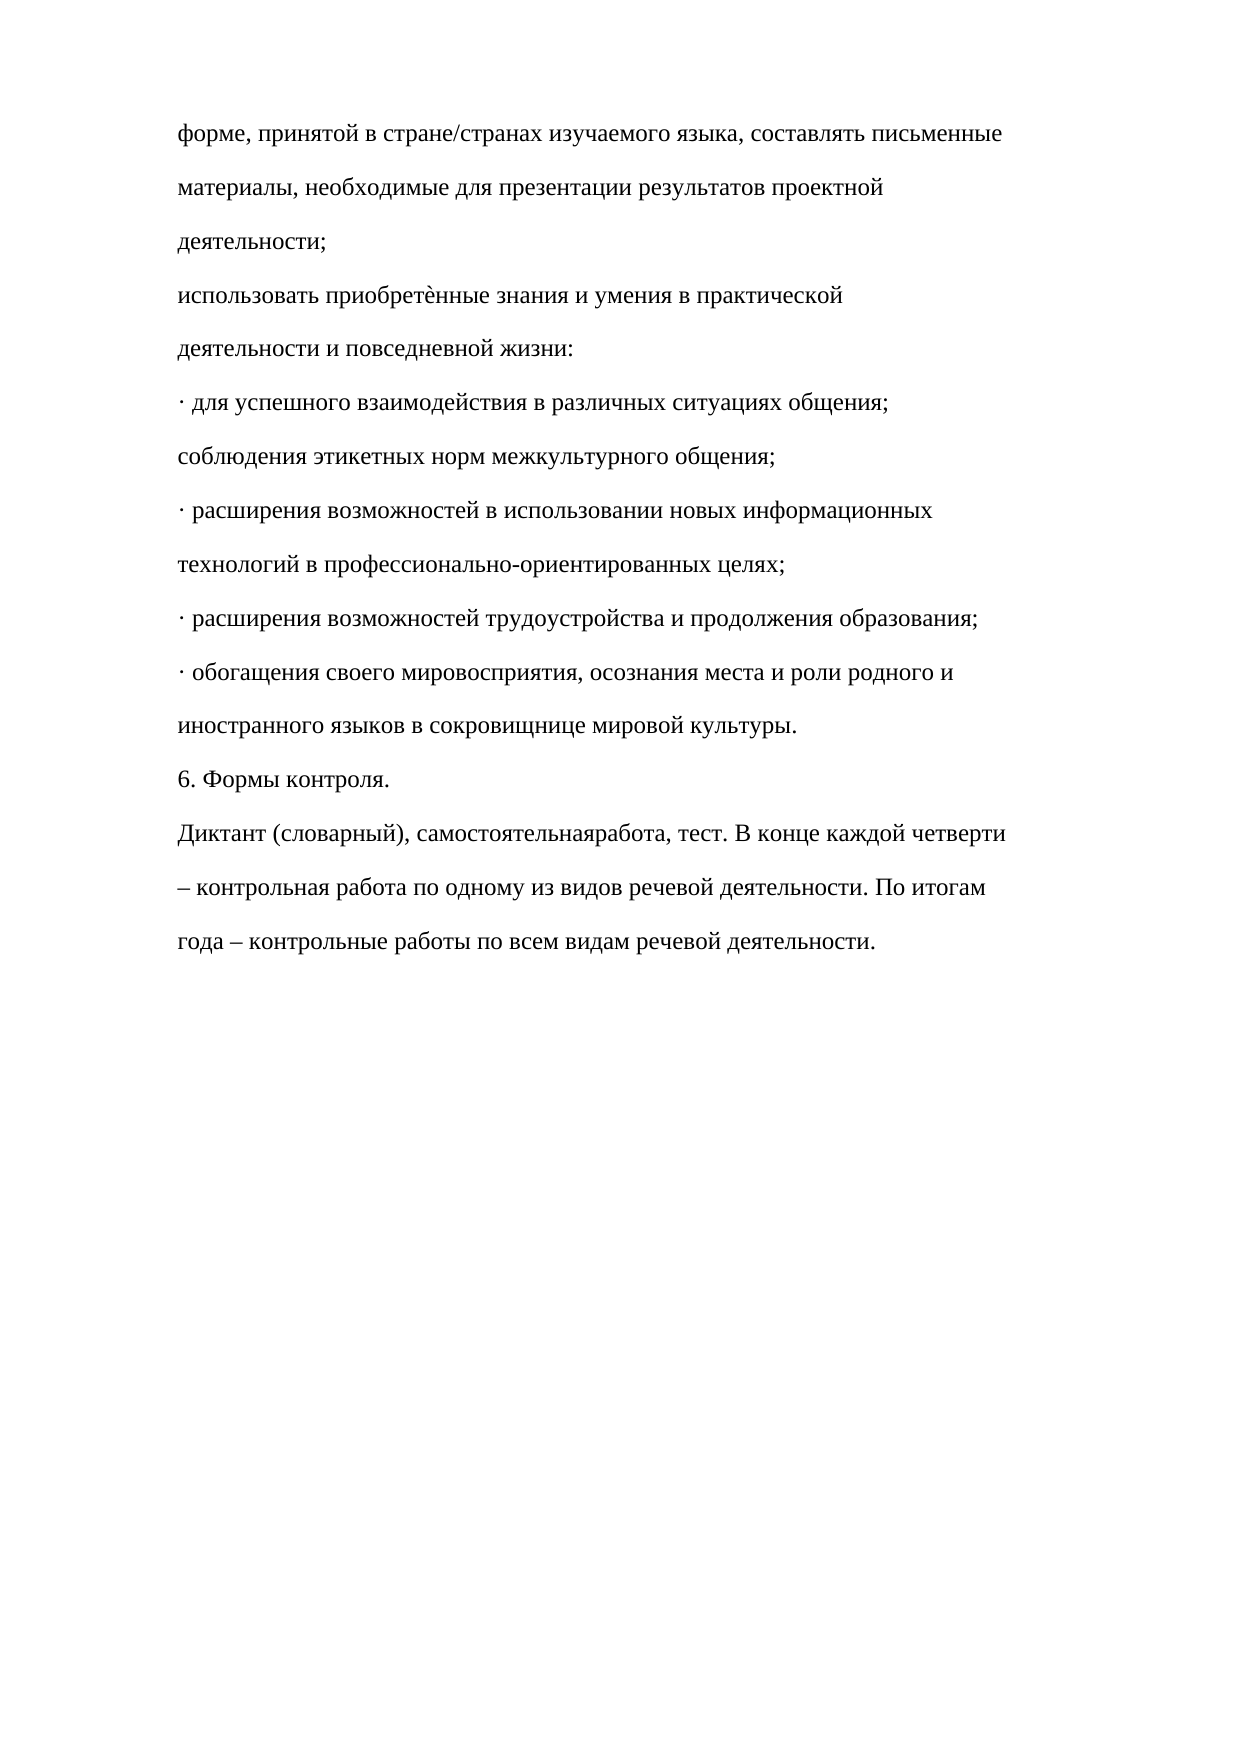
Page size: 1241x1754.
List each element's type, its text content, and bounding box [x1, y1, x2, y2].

text технологий в профессионально-ориентированных целях; [177, 549, 1152, 578]
text – контрольная работа по одному из видов речевой деятельности. По итогам [177, 872, 1152, 901]
text 6. Формы контроля. [177, 764, 1152, 793]
text иностранного языков в сокровищнице мировой культуры. [177, 711, 1152, 739]
text · обогащения своего мировосприятия, осознания места и роли родного и [177, 657, 1152, 685]
text Диктант (словарный), самостоятельнаяработа, тест. В конце каждой четверти [177, 818, 1152, 847]
text · расширения возможностей в использовании новых информационных [177, 495, 1152, 524]
text использовать приобретѐнные знания и умения в практической [177, 280, 1152, 308]
text деятельности; [177, 226, 1152, 254]
text · для успешного взаимодействия в различных ситуациях общения; [177, 387, 1152, 416]
text деятельности и повседневной жизни: [177, 333, 1152, 362]
text материалы, необходимые для презентации результатов проектной [177, 172, 1152, 201]
text года – контрольные работы по всем видам речевой деятельности. [177, 926, 1152, 955]
text · расширения возможностей трудоустройства и продолжения образования; [177, 603, 1152, 632]
text форме, принятой в стране/странах изучаемого языка, составлять письменные [177, 118, 1152, 147]
text соблюдения этикетных норм межкультурного общения; [177, 441, 1152, 470]
